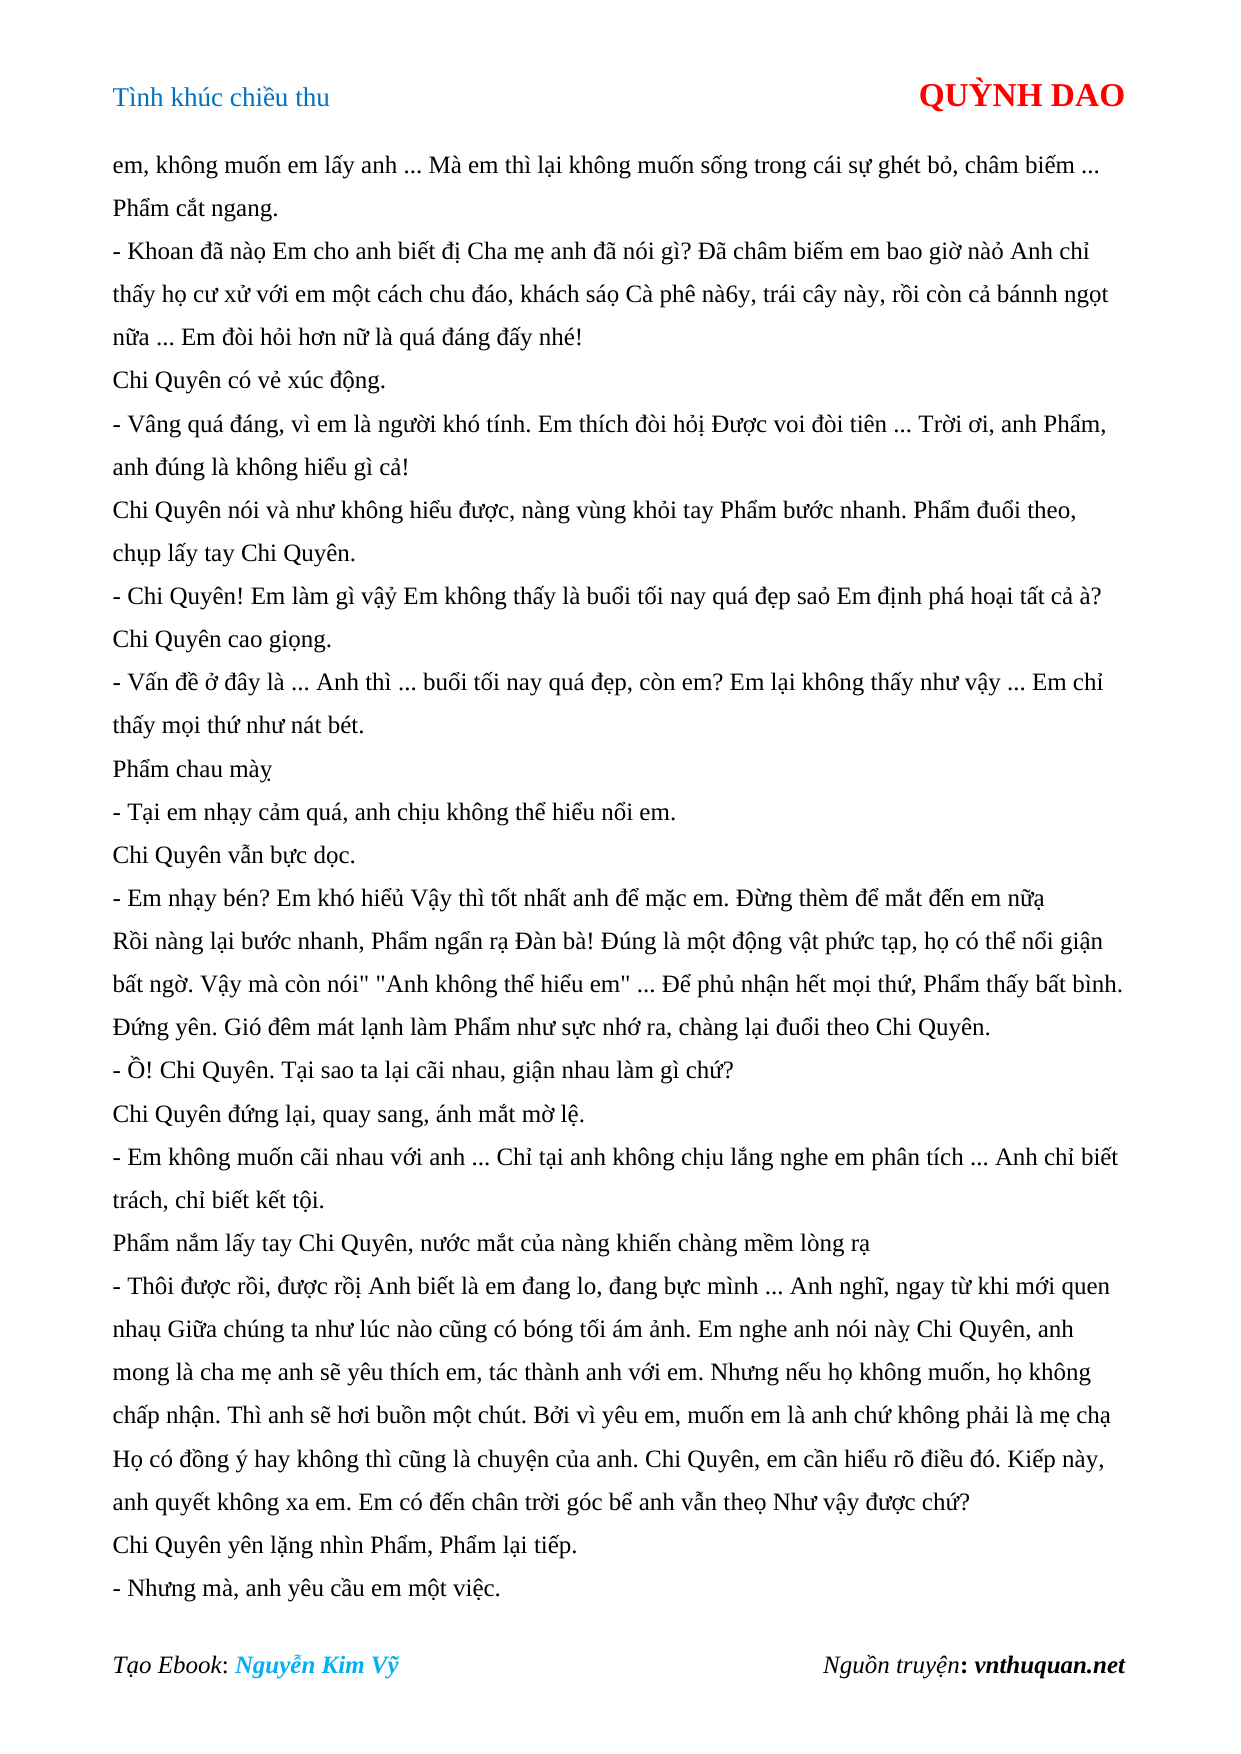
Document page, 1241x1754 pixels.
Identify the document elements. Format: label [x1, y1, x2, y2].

text [112, 150, 1128, 1602]
